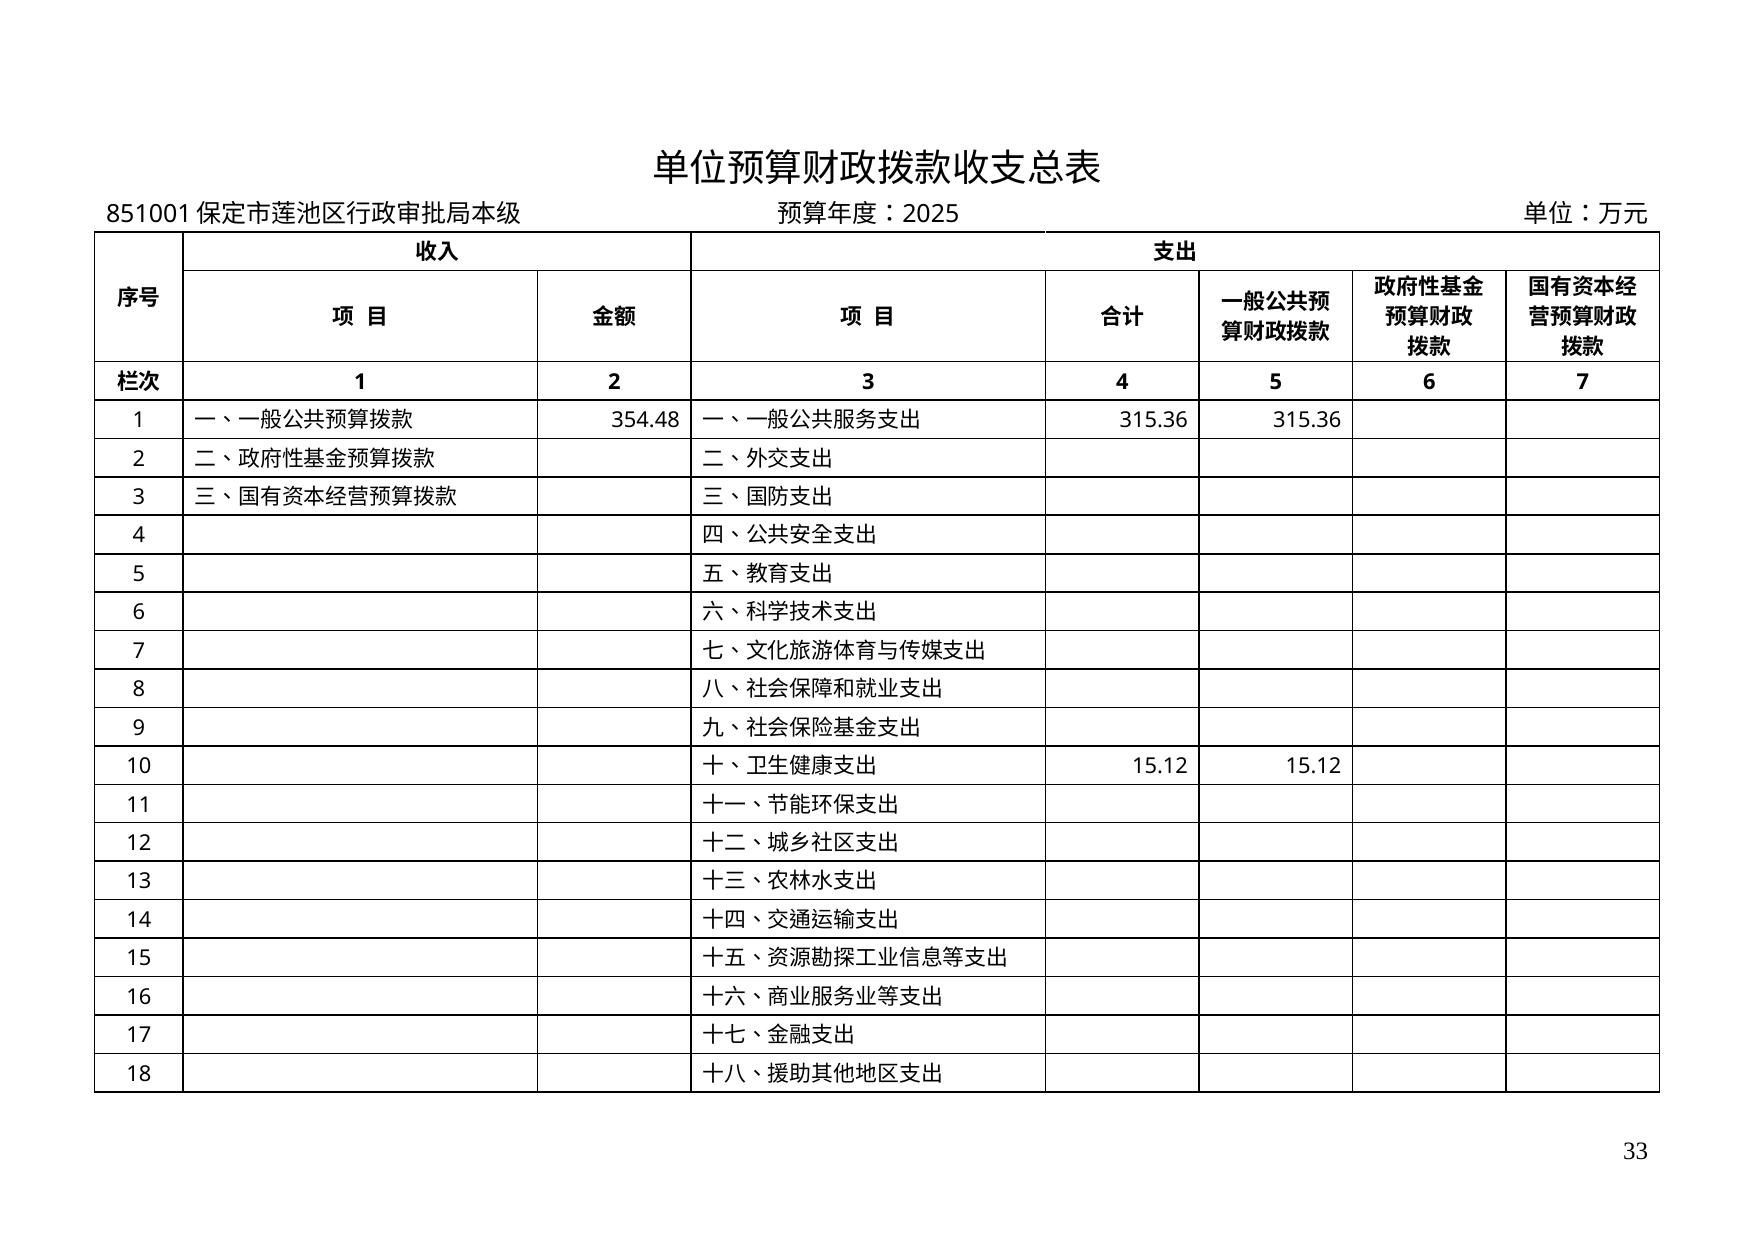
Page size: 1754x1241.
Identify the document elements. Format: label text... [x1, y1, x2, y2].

table_cell [1507, 401, 1659, 437]
table_cell [538, 747, 690, 783]
table_cell 315.36 [1200, 401, 1352, 437]
table_cell [538, 631, 690, 668]
table_cell [184, 555, 537, 591]
table_cell [1353, 670, 1505, 707]
table_cell [1507, 862, 1659, 899]
table_cell [1046, 785, 1198, 822]
table_cell 二、外交支出 [692, 439, 1045, 476]
table_cell [1046, 1016, 1198, 1052]
table_cell [538, 478, 690, 514]
table_cell [1200, 1054, 1352, 1091]
table_cell [1507, 785, 1659, 822]
table_cell [1046, 555, 1198, 591]
table_cell 收入 [184, 233, 690, 270]
table_cell [184, 862, 537, 899]
table_cell [1353, 1016, 1505, 1052]
table_cell [184, 823, 537, 860]
table_cell 7 [95, 631, 182, 668]
table_cell [1353, 516, 1505, 553]
table_cell 15.12 [1200, 747, 1352, 783]
table_cell 17 [95, 1016, 182, 1052]
table_cell [1353, 785, 1505, 822]
table_cell [1046, 900, 1198, 937]
table_cell [1507, 939, 1659, 976]
table_cell 1 [95, 401, 182, 437]
table_cell [538, 785, 690, 822]
table_cell [1200, 478, 1352, 514]
table_cell 4 [95, 516, 182, 553]
table_cell 16 [95, 977, 182, 1014]
table_cell [538, 439, 690, 476]
table_cell 18 [95, 1054, 182, 1091]
table_cell [184, 516, 537, 553]
table_cell [184, 708, 537, 745]
table_cell 三、国防支出 [692, 478, 1045, 514]
table_cell 合计 [1046, 271, 1198, 361]
table_cell 项 目 [692, 271, 1045, 361]
table_cell 六、科学技术支出 [692, 593, 1045, 630]
table_cell [538, 516, 690, 553]
table_cell 十七、金融支出 [692, 1016, 1045, 1052]
table_cell [1353, 977, 1505, 1014]
table_cell [1046, 977, 1198, 1014]
table_cell [1046, 478, 1198, 514]
table_cell 11 [95, 785, 182, 822]
table_cell [538, 593, 690, 630]
table_cell [538, 1054, 690, 1091]
table_cell [1046, 439, 1198, 476]
table_cell 项 目 [184, 271, 537, 361]
table_cell 5 [1200, 362, 1352, 399]
table_cell 七、文化旅游体育与传媒支出 [692, 631, 1045, 668]
table_cell [538, 939, 690, 976]
table_cell [1046, 939, 1198, 976]
table_cell [1353, 401, 1505, 437]
table_cell [1353, 631, 1505, 668]
text 单位预算财政拨款收支总表 [106, 142, 1648, 193]
table_cell [1046, 708, 1198, 745]
table_cell 8 [95, 670, 182, 707]
table_cell [1200, 785, 1352, 822]
table_cell 十三、农林水支出 [692, 862, 1045, 899]
table_cell 2 [538, 362, 690, 399]
table_cell 15.12 [1046, 747, 1198, 783]
table_cell 6 [95, 593, 182, 630]
table_cell [1507, 439, 1659, 476]
table_cell [538, 670, 690, 707]
table_cell [1046, 593, 1198, 630]
table_cell [1353, 708, 1505, 745]
table_header 851001保定市莲池区行政审批局本级 [95, 195, 690, 231]
table_cell [1200, 708, 1352, 745]
table_cell [1353, 900, 1505, 937]
table_cell [1353, 1054, 1505, 1091]
table_cell [1046, 823, 1198, 860]
table_cell 354.48 [538, 401, 690, 437]
table_cell [538, 900, 690, 937]
table_cell [1507, 747, 1659, 783]
table_cell [538, 1016, 690, 1052]
table_cell 三、国有资本经营预算拨款 [184, 478, 537, 514]
table_cell [184, 1016, 537, 1052]
table_cell 十二、城乡社区支出 [692, 823, 1045, 860]
table_cell [1046, 516, 1198, 553]
table_cell [1353, 939, 1505, 976]
table_cell 十一、节能环保支出 [692, 785, 1045, 822]
table_cell [1507, 1016, 1659, 1052]
table_cell [1200, 555, 1352, 591]
table_cell [184, 900, 537, 937]
table_cell [1507, 708, 1659, 745]
table_cell [1353, 555, 1505, 591]
table_cell 十四、交通运输支出 [692, 900, 1045, 937]
table_cell [1200, 823, 1352, 860]
table_cell [1507, 823, 1659, 860]
table_cell [1507, 555, 1659, 591]
table_cell 五、教育支出 [692, 555, 1045, 591]
table_cell 10 [95, 747, 182, 783]
table_cell [1353, 747, 1505, 783]
table_cell 14 [95, 900, 182, 937]
table_cell [1353, 862, 1505, 899]
table_cell [184, 785, 537, 822]
table_cell [1353, 478, 1505, 514]
table_cell 1 [184, 362, 537, 399]
table_cell 十六、商业服务业等支出 [692, 977, 1045, 1014]
table_cell 一、一般公共服务支出 [692, 401, 1045, 437]
table_cell [1353, 439, 1505, 476]
table_cell 十、卫生健康支出 [692, 747, 1045, 783]
table_cell 支出 [692, 233, 1659, 270]
table_cell [1046, 631, 1198, 668]
table_cell 十五、资源勘探工业信息等支出 [692, 939, 1045, 976]
table_cell 一、一般公共预算拨款 [184, 401, 537, 437]
table_cell [184, 593, 537, 630]
table_cell 15 [95, 939, 182, 976]
table_cell 金额 [538, 271, 690, 361]
table_cell 十八、援助其他地区支出 [692, 1054, 1045, 1091]
table_cell [538, 862, 690, 899]
table_cell [1507, 631, 1659, 668]
table_cell [184, 1054, 537, 1091]
table_cell [1507, 977, 1659, 1014]
table_cell 7 [1507, 362, 1659, 399]
table_cell [1353, 593, 1505, 630]
table_cell [1507, 900, 1659, 937]
table_cell [1200, 939, 1352, 976]
table_cell 12 [95, 823, 182, 860]
table_cell [184, 977, 537, 1014]
table_cell 一般公共预算财政拨款 [1200, 271, 1352, 361]
table_cell [1200, 1016, 1352, 1052]
table_cell [1200, 593, 1352, 630]
table_cell 4 [1046, 362, 1198, 399]
table_cell [1507, 670, 1659, 707]
table_cell [184, 939, 537, 976]
table_cell 四、公共安全支出 [692, 516, 1045, 553]
table_cell 5 [95, 555, 182, 591]
table_cell [184, 670, 537, 707]
table_cell [184, 747, 537, 783]
table_cell [538, 708, 690, 745]
table_cell [1046, 670, 1198, 707]
table_cell [1200, 977, 1352, 1014]
table_cell [538, 823, 690, 860]
table_cell 八、社会保障和就业支出 [692, 670, 1045, 707]
table_cell 国有资本经营预算财政拨款 [1507, 271, 1659, 361]
table_cell [1200, 439, 1352, 476]
table_cell 二、政府性基金预算拨款 [184, 439, 537, 476]
table_cell 6 [1353, 362, 1505, 399]
table_cell [1507, 516, 1659, 553]
table_cell [538, 977, 690, 1014]
table_cell 3 [95, 478, 182, 514]
table_cell [538, 555, 690, 591]
table_cell [1507, 478, 1659, 514]
table_cell [1200, 900, 1352, 937]
table_cell 315.36 [1046, 401, 1198, 437]
table_cell [1507, 593, 1659, 630]
table_cell [1046, 862, 1198, 899]
table_header 预算年度：2025 [692, 195, 1045, 231]
table_cell [1200, 862, 1352, 899]
table_header 单位：万元 [1046, 195, 1659, 231]
table_cell 栏次 [95, 362, 182, 399]
table_cell 13 [95, 862, 182, 899]
table_cell [1200, 516, 1352, 553]
table_cell [1046, 1054, 1198, 1091]
table_cell 序号 [95, 233, 182, 361]
table_cell 3 [692, 362, 1045, 399]
table_cell [1200, 670, 1352, 707]
table_cell [1353, 823, 1505, 860]
table_cell 9 [95, 708, 182, 745]
table_cell 九、社会保险基金支出 [692, 708, 1045, 745]
table_cell [1507, 1054, 1659, 1091]
table_cell 政府性基金预算财政 拨款 [1353, 271, 1505, 361]
table_cell 2 [95, 439, 182, 476]
table_cell [1200, 631, 1352, 668]
table_cell [184, 631, 537, 668]
